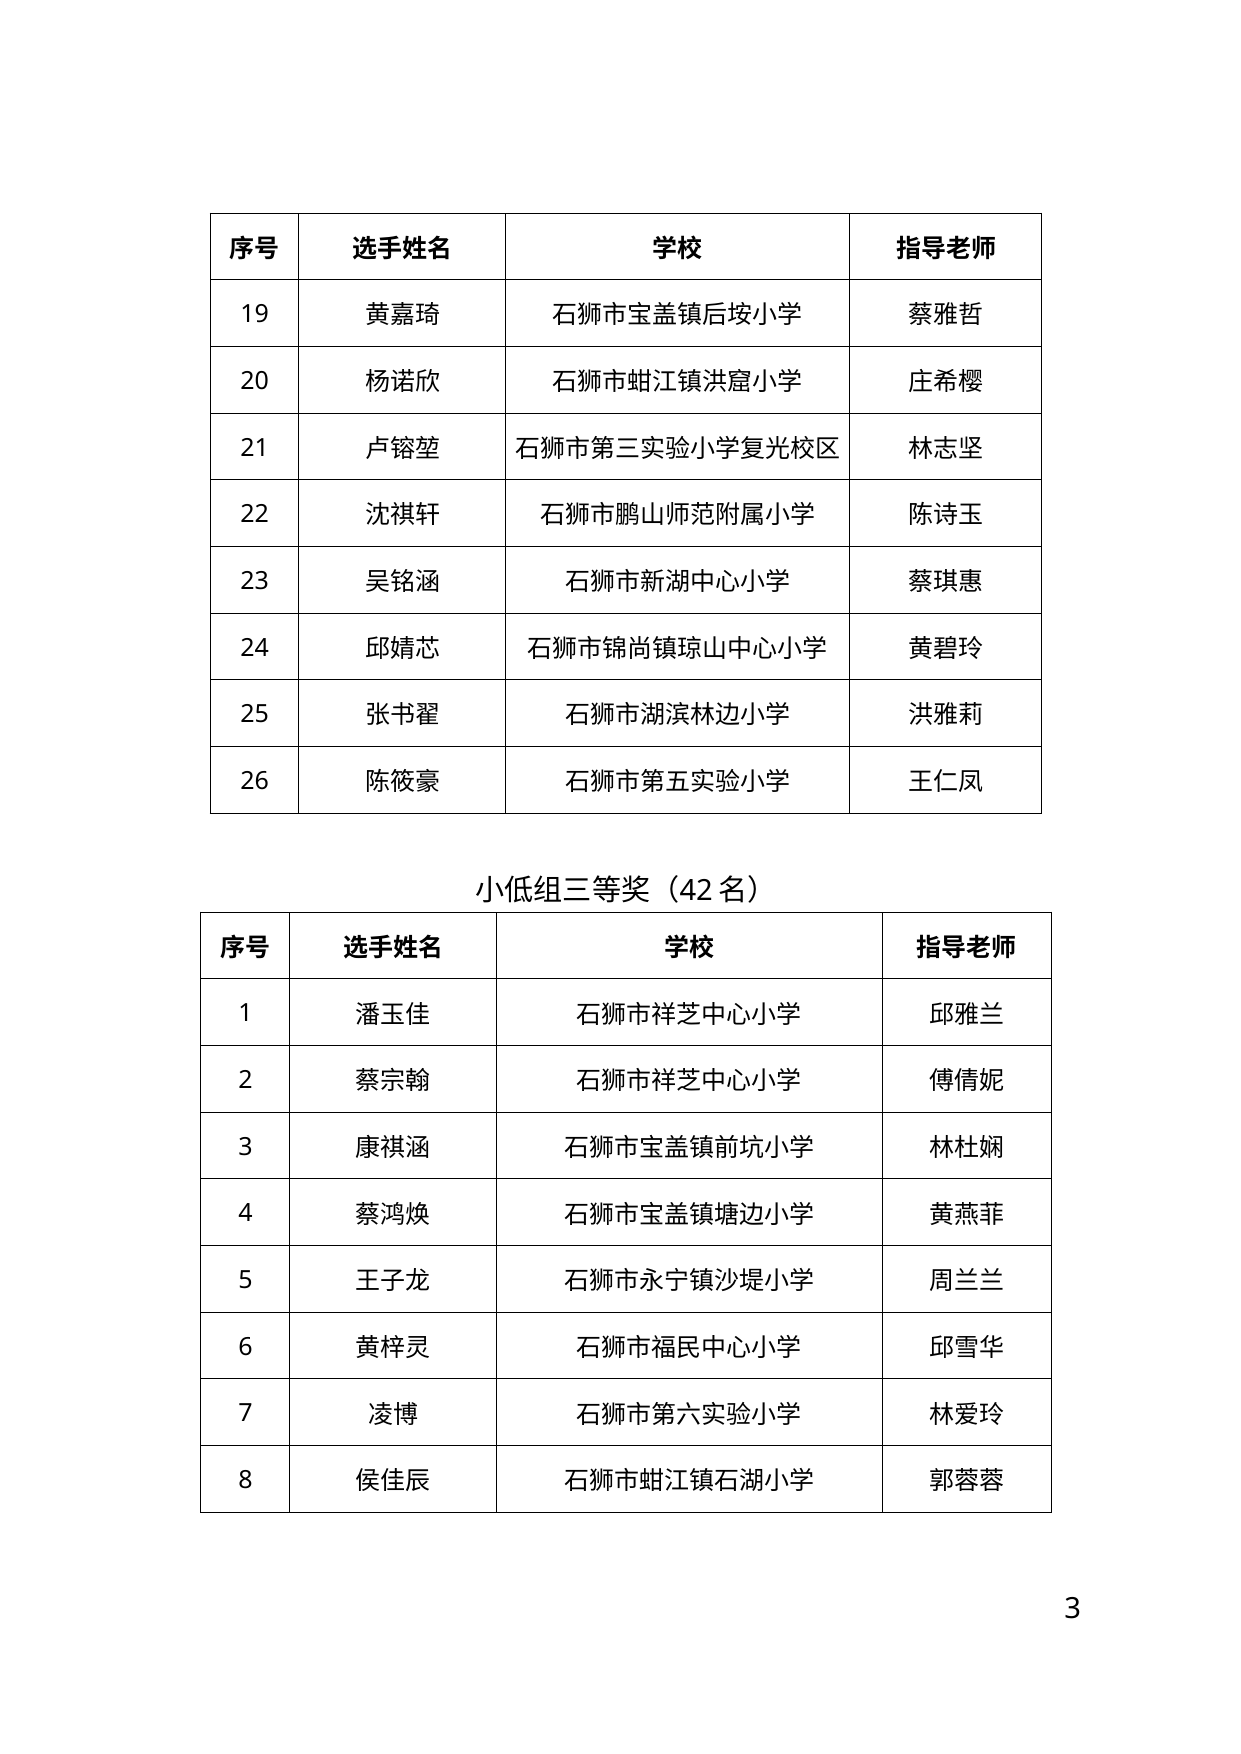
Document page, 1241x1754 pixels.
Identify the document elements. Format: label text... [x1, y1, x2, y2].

table_cell 25 [211, 680, 298, 746]
table_cell 石狮市第三实验小学复光校区 [506, 414, 849, 479]
table_cell 林爱玲 [883, 1379, 1051, 1445]
table_header 序号 [201, 913, 289, 978]
table_cell 康祺涵 [290, 1113, 496, 1178]
table_cell 黄嘉琦 [299, 280, 505, 346]
table_cell 7 [201, 1379, 289, 1445]
table_cell 2 [201, 1046, 289, 1112]
table_cell 邱婧芯 [299, 614, 505, 679]
table_cell 黄梓灵 [290, 1313, 496, 1378]
table_cell 4 [201, 1179, 289, 1245]
table_cell 24 [211, 614, 298, 679]
table_cell 石狮市祥芝中心小学 [497, 1046, 882, 1112]
table_cell 沈祺轩 [299, 480, 505, 546]
table_cell 邱雪华 [883, 1313, 1051, 1378]
table_cell 潘玉佳 [290, 979, 496, 1045]
table_cell 6 [201, 1313, 289, 1378]
table_header 指导老师 [850, 214, 1041, 279]
table_cell 石狮市永宁镇沙堤小学 [497, 1246, 882, 1312]
table_cell 21 [211, 414, 298, 479]
table_header 指导老师 [883, 913, 1051, 978]
table_header 学校 [497, 913, 882, 978]
table_cell 石狮市祥芝中心小学 [497, 979, 882, 1045]
table_cell 石狮市鹏山师范附属小学 [506, 480, 849, 546]
table_cell 蔡鸿焕 [290, 1179, 496, 1245]
table_cell 22 [211, 480, 298, 546]
table_cell 19 [211, 280, 298, 346]
table_header 序号 [211, 214, 298, 279]
table_cell 23 [211, 547, 298, 613]
table_cell 周兰兰 [883, 1246, 1051, 1312]
table_cell 蔡琪惠 [850, 547, 1041, 613]
table_cell 石狮市新湖中心小学 [506, 547, 849, 613]
table_cell 石狮市第五实验小学 [506, 747, 849, 813]
table_cell 陈诗玉 [850, 480, 1041, 546]
table_cell 傅倩妮 [883, 1046, 1051, 1112]
table_cell 石狮市第六实验小学 [497, 1379, 882, 1445]
table_cell 王子龙 [290, 1246, 496, 1312]
table_cell 侯佳辰 [290, 1446, 496, 1512]
table_cell 石狮市蚶江镇洪窟小学 [506, 347, 849, 413]
table_cell 林杜娴 [883, 1113, 1051, 1178]
table_cell 黄燕菲 [883, 1179, 1051, 1245]
table_cell 26 [211, 747, 298, 813]
table_cell 石狮市福民中心小学 [497, 1313, 882, 1378]
table_cell 杨诺欣 [299, 347, 505, 413]
table_cell 石狮市锦尚镇琼山中心小学 [506, 614, 849, 679]
table_cell 石狮市宝盖镇塘边小学 [497, 1179, 882, 1245]
table_cell 3 [201, 1113, 289, 1178]
table_header 学校 [506, 214, 849, 279]
table_header 选手姓名 [290, 913, 496, 978]
table_cell 1 [201, 979, 289, 1045]
table_cell 石狮市湖滨林边小学 [506, 680, 849, 746]
table_cell 8 [201, 1446, 289, 1512]
table_cell 石狮市宝盖镇后垵小学 [506, 280, 849, 346]
table_cell 王仁凤 [850, 747, 1041, 813]
table_cell 卢镕堃 [299, 414, 505, 479]
table_cell 20 [211, 347, 298, 413]
table_cell 张书翟 [299, 680, 505, 746]
table_cell 石狮市蚶江镇石湖小学 [497, 1446, 882, 1512]
table_cell 蔡雅哲 [850, 280, 1041, 346]
text 小低组三等奖（42名） [171, 853, 1081, 912]
table_header 选手姓名 [299, 214, 505, 279]
table_cell 黄碧玲 [850, 614, 1041, 679]
table_cell 石狮市宝盖镇前坑小学 [497, 1113, 882, 1178]
table_cell 林志坚 [850, 414, 1041, 479]
table_cell 邱雅兰 [883, 979, 1051, 1045]
table_cell 凌博 [290, 1379, 496, 1445]
table_cell 蔡宗翰 [290, 1046, 496, 1112]
table_cell 洪雅莉 [850, 680, 1041, 746]
table_cell 郭蓉蓉 [883, 1446, 1051, 1512]
table_cell 陈筱豪 [299, 747, 505, 813]
table_cell 5 [201, 1246, 289, 1312]
table_cell 庄希樱 [850, 347, 1041, 413]
table_cell 吴铭涵 [299, 547, 505, 613]
